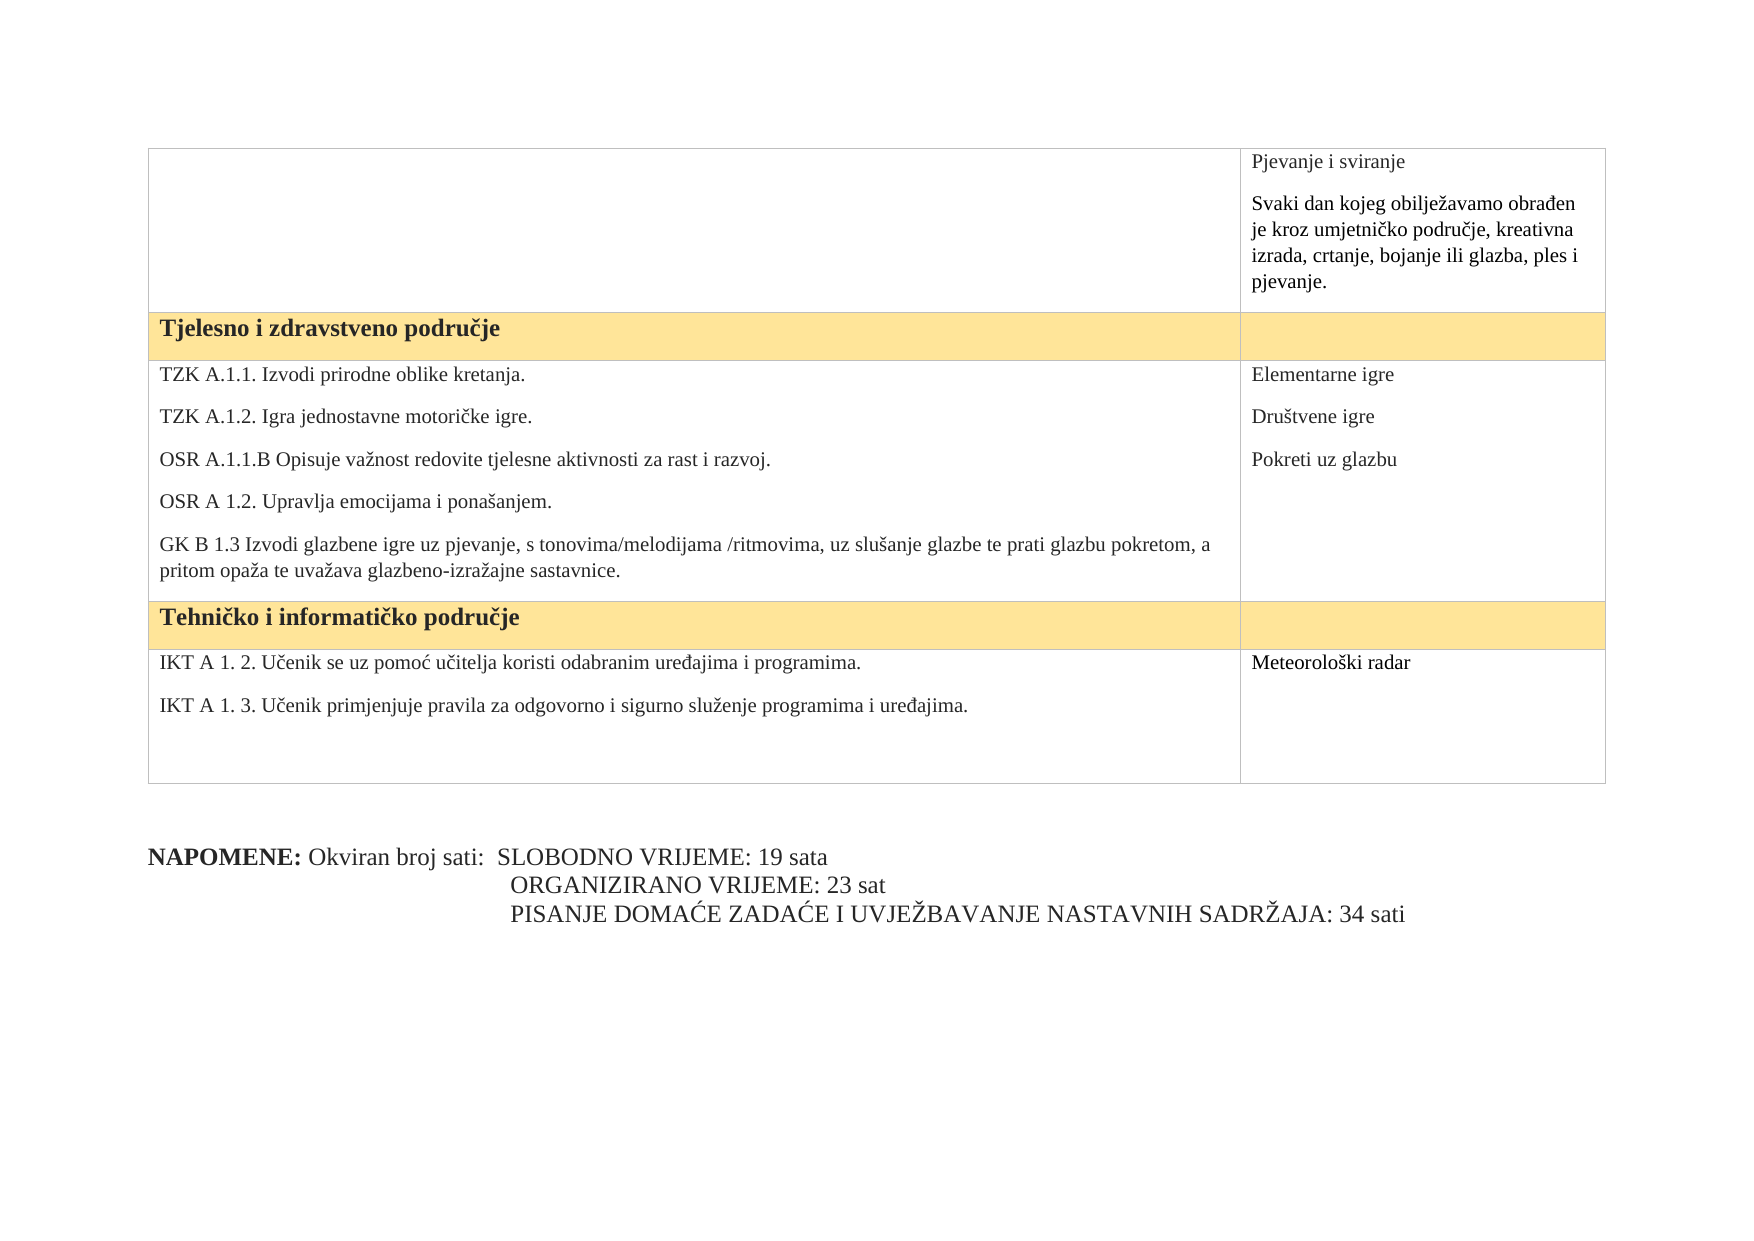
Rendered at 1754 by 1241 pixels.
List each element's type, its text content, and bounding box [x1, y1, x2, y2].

text NAPOMENE: Okviran broj sati: SLOBODNO VRIJEME: 19 sata [148, 842, 1606, 870]
table_cell [1241, 602, 1605, 649]
table_cell [1241, 313, 1605, 360]
table_cell Tehničko i informatičko područje [149, 602, 1240, 649]
table_cell Meteorološki radar [1241, 650, 1605, 783]
table_cell Elementarne igre Društvene igre Pokreti uz glazbu [1241, 361, 1605, 601]
table_cell IKT A 1. 2. Učenik se uz pomoć učitelja koristi odabranim uređajima i programima. IKT A 1. 3. Učenik primjenjuje pravila za odgovorno i sigurno služenje programima i uređajima. [149, 650, 1240, 783]
text ORGANIZIRANO VRIJEME: 23 sat [148, 870, 1606, 899]
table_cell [149, 149, 1240, 312]
table_cell Tjelesno i zdravstveno područje [149, 313, 1240, 360]
table_cell TZK A.1.1. Izvodi prirodne oblike kretanja. TZK A.1.2. Igra jednostavne motoričke igre. OSR A.1.1.B Opisuje važnost redovite tjelesne aktivnosti za rast i razvoj. OSR A 1.2. Upravlja emocijama i ponašanjem. GK B 1.3 Izvodi glazbene igre uz pjevanje, s tonovima/melodijama /ritmovima, uz slušanje glazbe te prati glazbu pokretom, a pritom opaža te uvažava glazbeno-izražajne sastavnice. [149, 361, 1240, 601]
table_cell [1241, 149, 1605, 312]
text PISANJE DOMAĆE ZADAĆE I UVJEŽBAVANJE NASTAVNIH SADRŽAJA: 34 sati [148, 899, 1606, 928]
